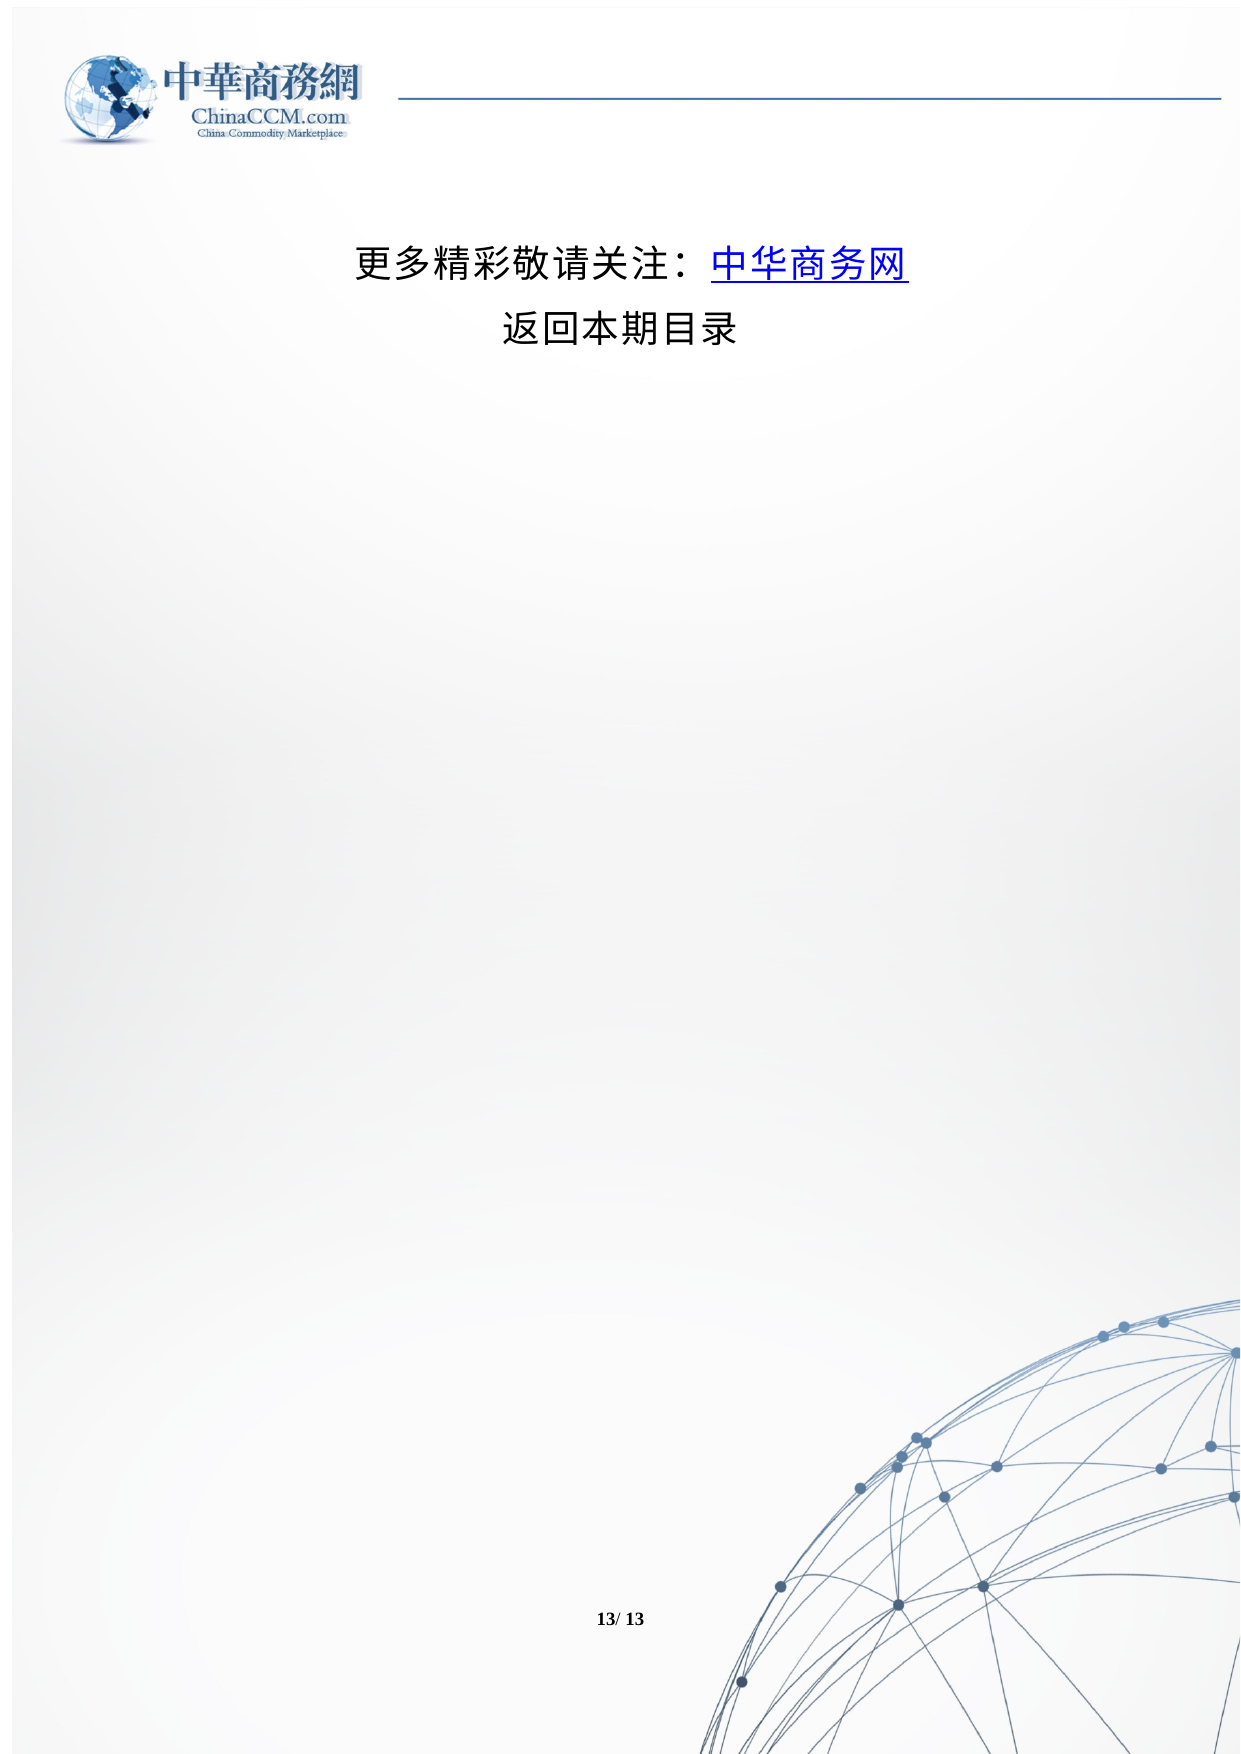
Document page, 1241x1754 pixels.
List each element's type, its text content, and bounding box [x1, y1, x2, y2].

text 更多精彩敬请关注：中华商务网 [187, 229, 1053, 294]
picture [12, 7, 1241, 1754]
text 返回本期目录 [187, 294, 1053, 359]
